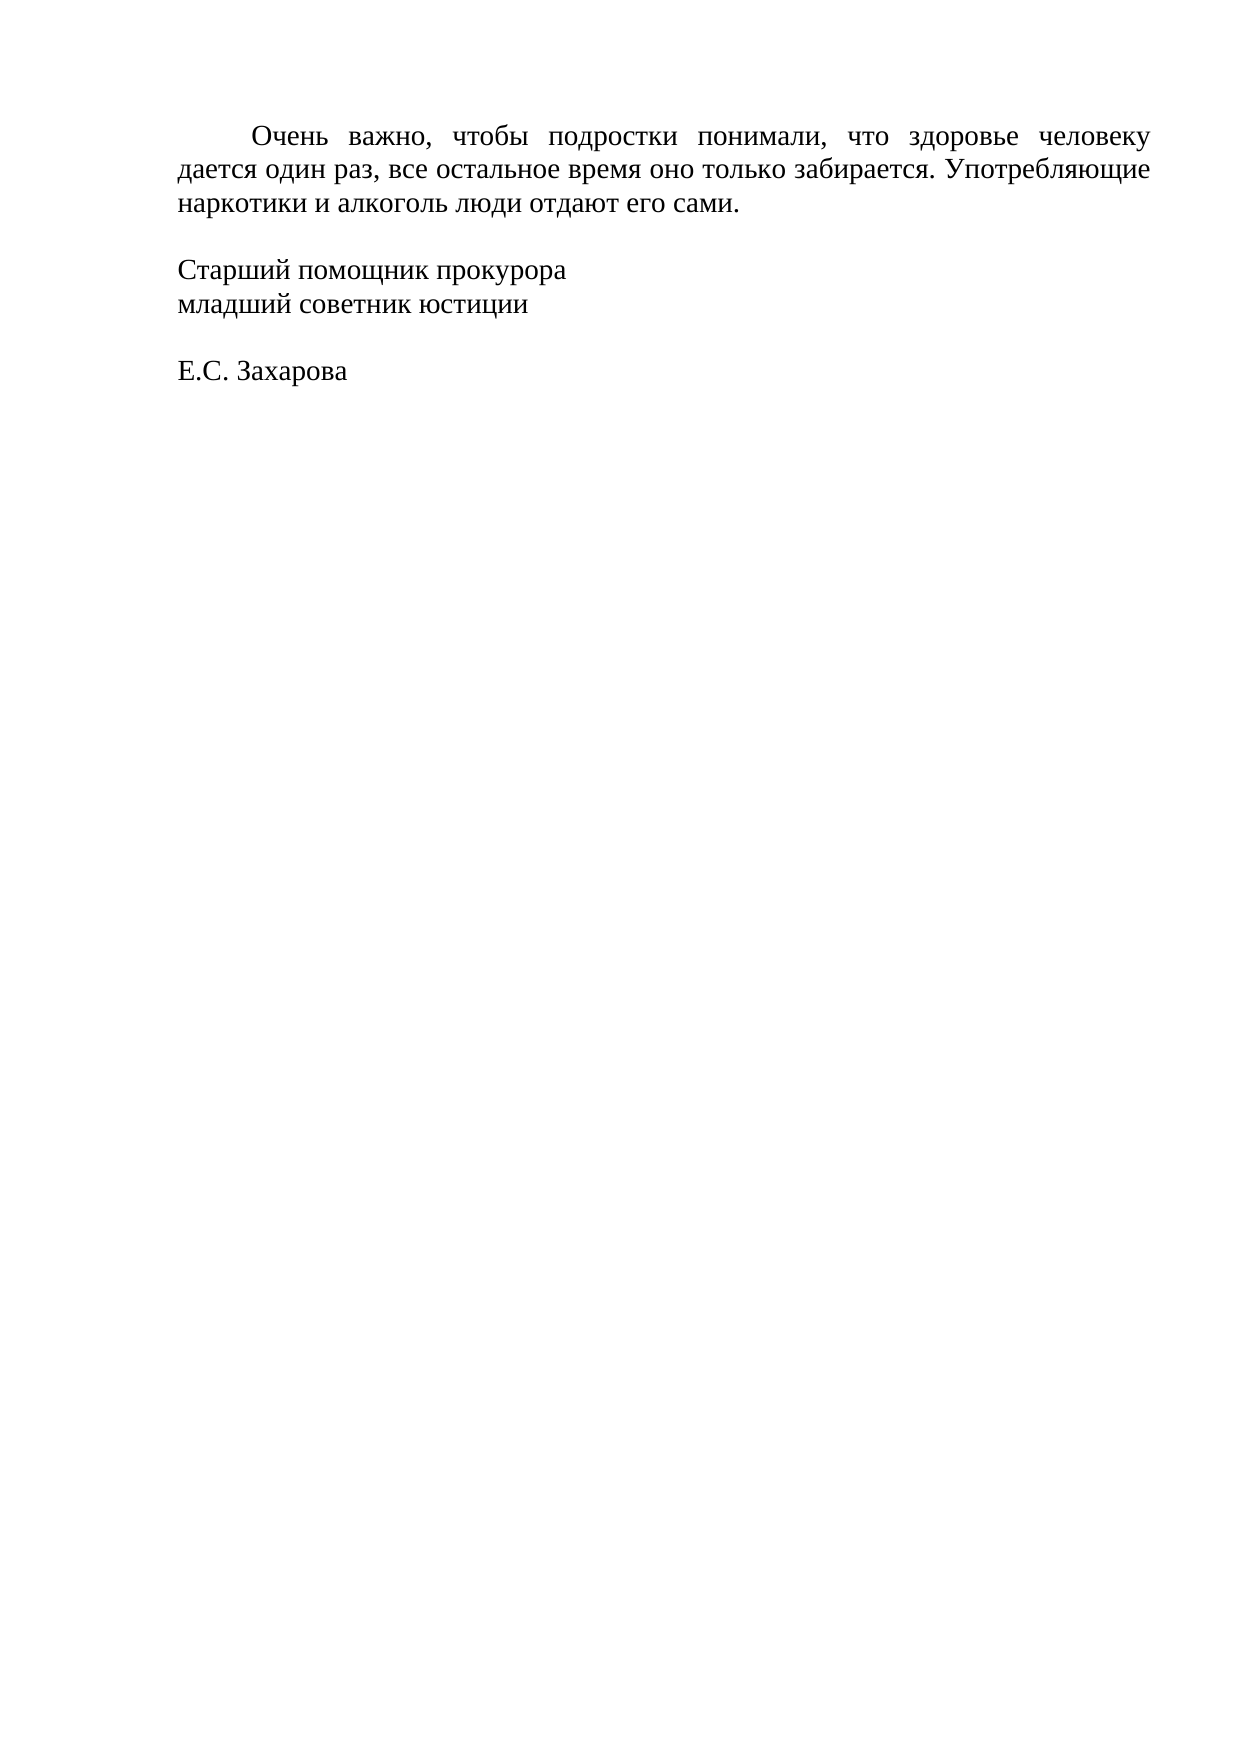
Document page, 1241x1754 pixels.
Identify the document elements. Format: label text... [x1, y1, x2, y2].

text Очень важно, чтобы подростки понимали, что здоровье человеку дается один раз, все остальное время оно только забирается. Употребляющие наркотики и алкоголь люди отдают его сами. [177, 118, 1152, 219]
text младший советник юстиции [177, 286, 1152, 319]
text Старший помощник прокурора [177, 252, 1152, 286]
text Е.С. Захарова [177, 353, 1152, 386]
